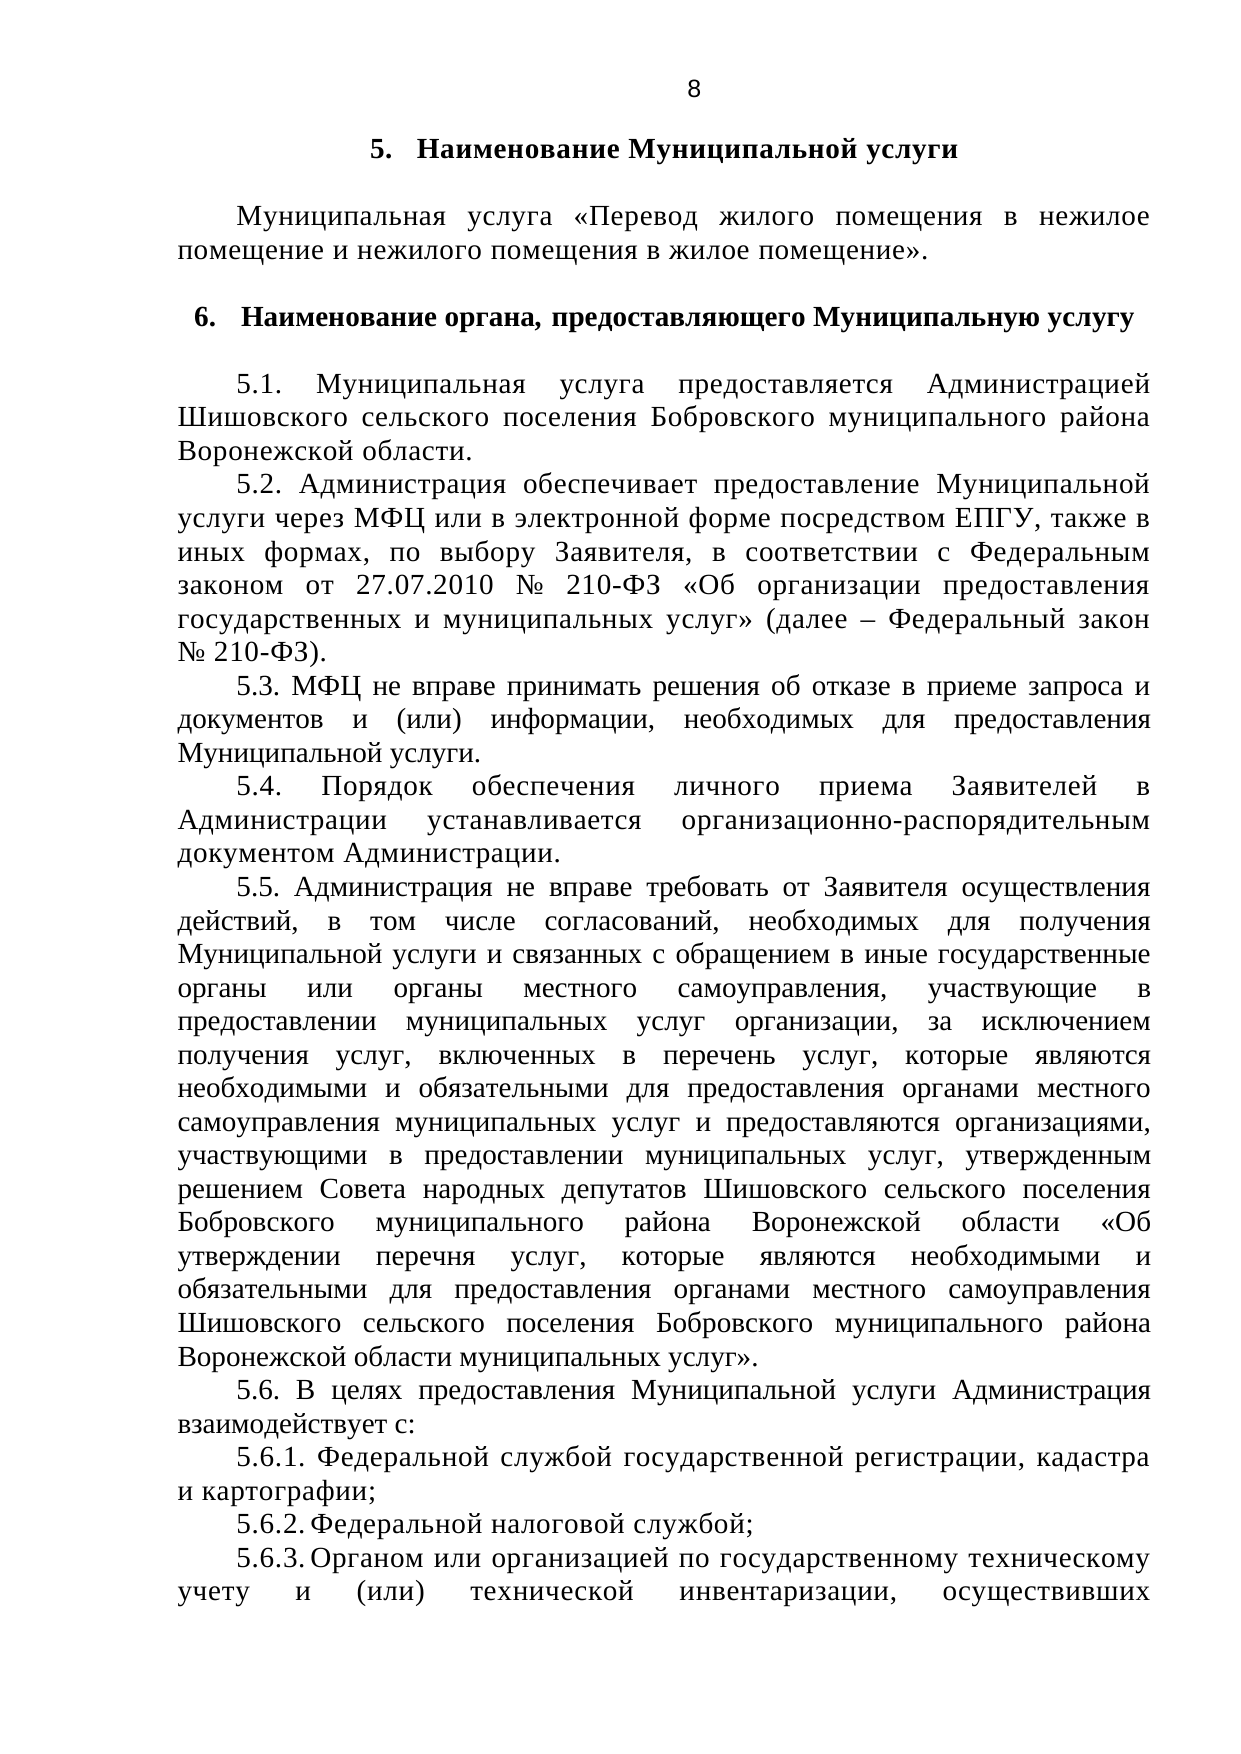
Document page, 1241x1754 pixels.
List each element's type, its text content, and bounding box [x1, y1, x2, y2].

text 5.6.1. Федеральной службой государственной регистрации, кадастра и картографии; [177, 1439, 1152, 1506]
text Муниципальная услуга «Перевод жилого помещения в нежилое помещение и нежилого помещения в жилое помещение». [177, 198, 1152, 265]
text 5.1. Муниципальная услуга предоставляется Администрацией Шишовского сельского поселения Бобровского муниципального района Воронежской области. [177, 366, 1152, 467]
list Наименование органа, предоставляющего Муниципальную услугу [177, 299, 1152, 332]
text 5.6. В целях предоставления Муниципальной услуги Администрация взаимодействует с: [177, 1372, 1152, 1439]
text 5.2. Администрация обеспечивает предоставление Муниципальной услуги через МФЦ или в электронной форме посредством ЕПГУ, также в иных формах, по выбору Заявителя, в соответствии с Федеральным законом от 27.07.2010 № 210-ФЗ «Об организации предоставления государственных и муниципальных услуг» (далее – Федеральный закон № 210-ФЗ). [177, 467, 1152, 668]
text 5.4. Порядок обеспечения личного приема Заявителей в Администрации устанавливается организационно-распорядительным документом Администрации. [177, 768, 1152, 869]
list Наименование Муниципальной услуги [177, 131, 1152, 165]
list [177, 1540, 1152, 1607]
list Федеральной налоговой службой; [177, 1506, 1152, 1540]
text 5.3. МФЦ не вправе принимать решения об отказе в приеме запроса и документов и (или) информации, необходимых для предоставления Муниципальной услуги. [177, 668, 1152, 768]
text 5.5. Администрация не вправе требовать от Заявителя осуществления действий, в том числе согласований, необходимых для получения Муниципальной услуги и связанных с обращением в иные государственные органы или органы местного самоуправления, участвующие в предоставлении муниципальных услуг организации, за исключением получения услуг, включенных в перечень услуг, которые являются необходимыми и обязательными для предоставления органами местного самоуправления муниципальных услуг и предоставляются организациями, участвующими в предоставлении муниципальных услуг, утвержденным решением Совета народных депутатов Шишовского сельского поселения Бобровского муниципального района Воронежской области «Об утверждении перечня услуг, которые являются необходимыми и обязательными для предоставления органами местного самоуправления Шишовского сельского поселения Бобровского муниципального района Воронежской области муниципальных услуг». [177, 869, 1152, 1372]
